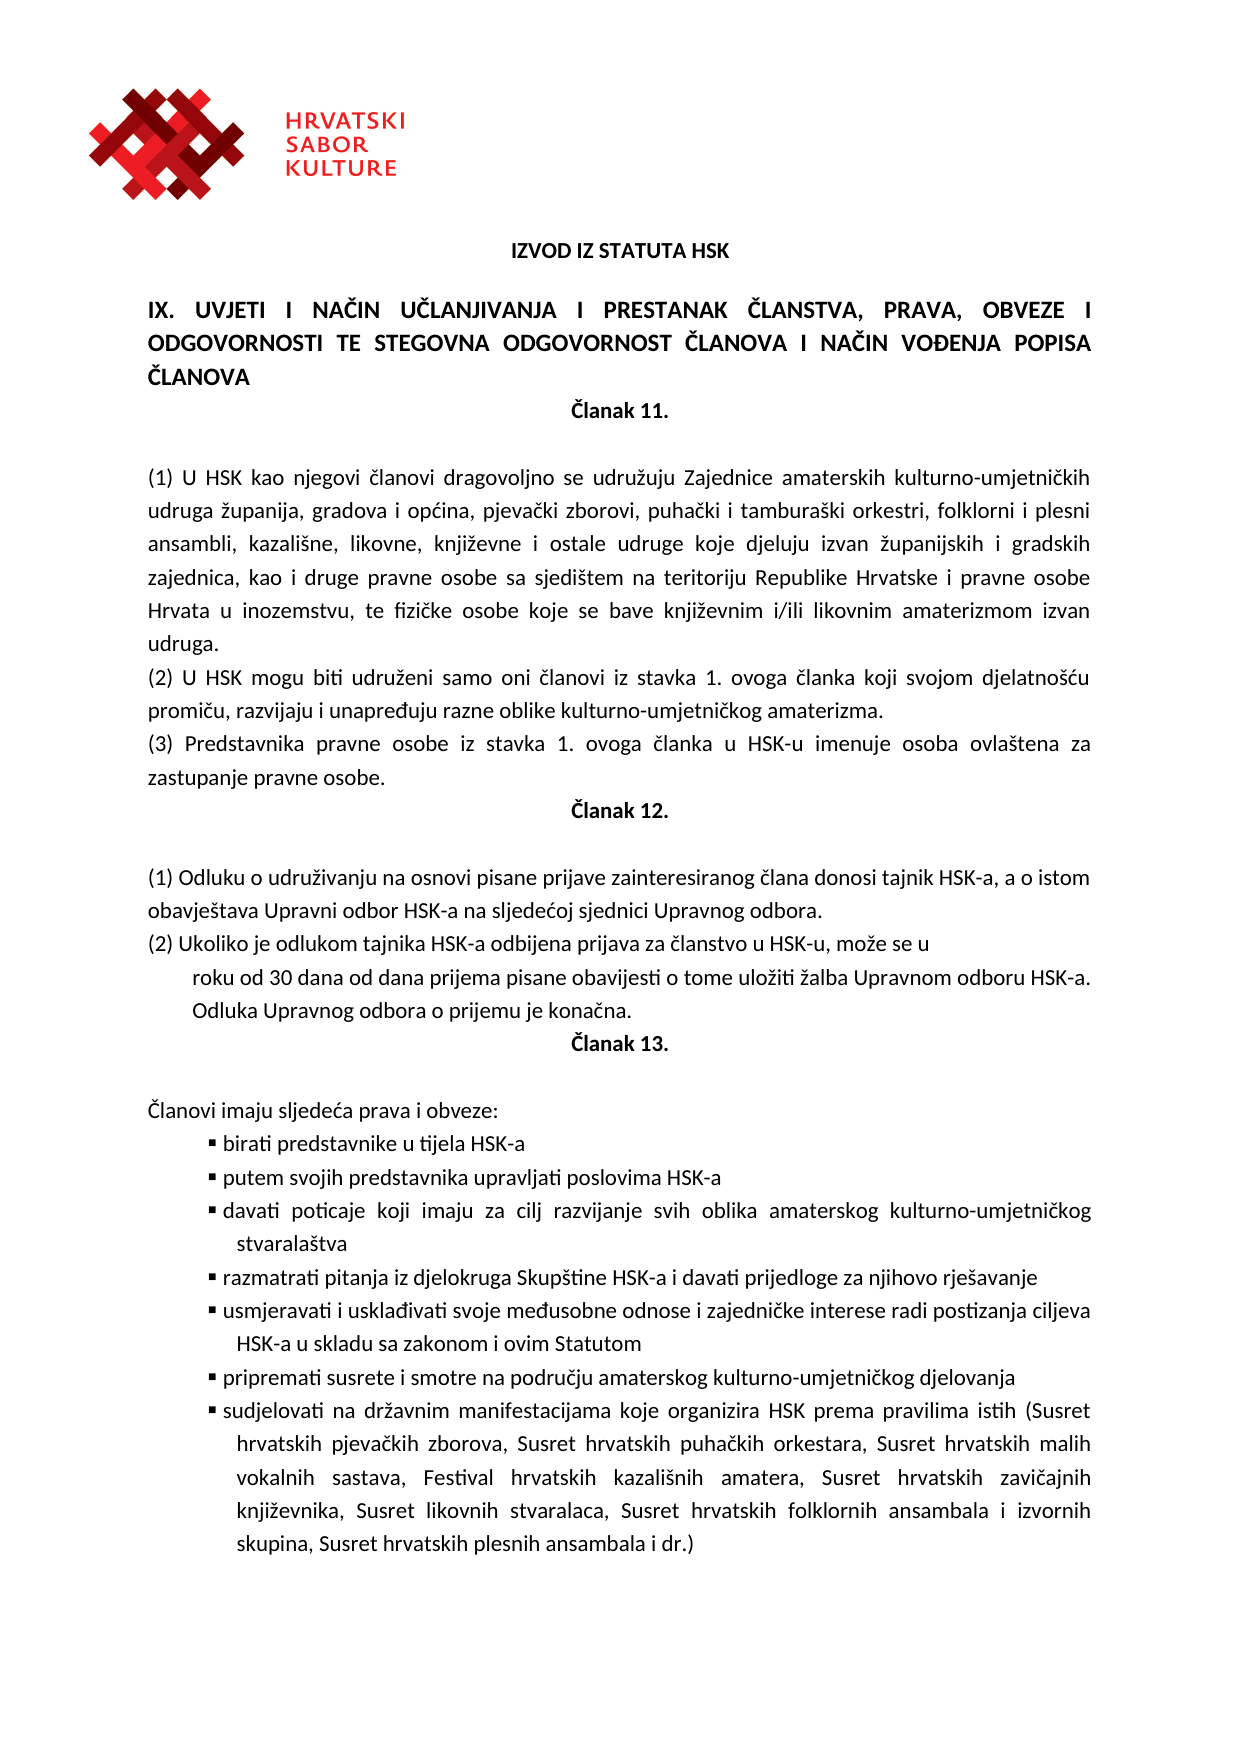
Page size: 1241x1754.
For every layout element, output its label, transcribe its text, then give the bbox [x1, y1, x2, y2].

list pripremati susrete i smotre na području amaterskog kulturno-umjetničkog djelovanja [207, 1358, 1092, 1392]
text Članak 12. [148, 792, 1092, 825]
list birati predstavnike u tijela HSK-a [207, 1125, 1092, 1158]
picture [0, 0, 1238, 236]
text (1) U HSK kao njegovi članovi dragovoljno se udružuju Zajednice amaterskih kulturno-umjetničkih udruga županija, gradova i općina, pjevački zborovi, puhački i tamburaški orkestri, folklorni i plesni ansambli, kazališne, likovne, književne i ostale udruge koje djeluju izvan županijskih i gradskih zajednica, kao i druge pravne osobe sa sjedištem na teritoriju Republike Hrvatske i pravne osobe Hrvata u inozemstvu, te fizičke osobe koje se bave književnim i/ili likovnim amaterizmom izvan udruga. [148, 458, 1092, 658]
text roku od 30 dana od dana prijema pisane obavijesti o tome uložiti žalba Upravnom odboru HSK-a. Odluka Upravnog odbora o prijemu je konačna. [192, 958, 1092, 1025]
text (2) U HSK mogu biti udruženi samo oni članovi iz stavka 1. ovoga članka koji svojom djelatnošću promiču, razvijaju i unapređuju razne oblike kulturno-umjetničkog amaterizma. [148, 658, 1092, 725]
list razmatrati pitanja iz djelokruga Skupštine HSK-a i davati prijedloge za njihovo rješavanje [207, 1258, 1092, 1292]
list usmjeravati i usklađivati svoje međusobne odnose i zajedničke interese radi postizanja ciljeva HSK-a u skladu sa zakonom i ovim Statutom [207, 1292, 1092, 1358]
list sudjelovati na državnim manifestacijama koje organizira HSK prema pravilima istih (Susret hrvatskih pjevačkih zborova, Susret hrvatskih puhačkih orkestara, Susret hrvatskih malih vokalnih sastava, Festival hrvatskih kazališnih amatera, Susret hrvatskih zavičajnih književnika, Susret likovnih stvaralaca, Susret hrvatskih folklornih ansambala i izvornih skupina, Susret hrvatskih plesnih ansambala i dr.) [207, 1392, 1092, 1558]
text (3) Predstavnika pravne osobe iz stavka 1. ovoga članka u HSK-u imenuje osoba ovlaštena za zastupanje pravne osobe. [148, 725, 1092, 792]
list davati poticaje koji imaju za cilj razvijanje svih oblika amaterskog kulturno-umjetničkog stvaralaštva [207, 1192, 1092, 1258]
text (1) Odluku o udruživanju na osnovi pisane prijave zainteresiranog člana donosi tajnik HSK-a, a o istom obavještava Upravni odbor HSK-a na sljedećoj sjednici Upravnog odbora. [148, 858, 1092, 925]
text IZVOD IZ STATUTA HSK [148, 236, 1092, 264]
text Članovi imaju sljedeća prava i obveze: [148, 1092, 1092, 1125]
text Članak 11. [148, 392, 1092, 425]
text Članak 13. [148, 1025, 1092, 1058]
text (2) Ukoliko je odlukom tajnika HSK-a odbijena prijava za članstvo u HSK-u, može se u [148, 925, 1092, 958]
text IX. UVJETI I NAČIN UČLANJIVANJA I PRESTANAK ČLANSTVA, PRAVA, OBVEZE I ODGOVORNOSTI TE STEGOVNA ODGOVORNOST ČLANOVA I NAČIN VOĐENJA POPISA ČLANOVA [148, 292, 1092, 392]
list putem svojih predstavnika upravljati poslovima HSK-a [207, 1158, 1092, 1192]
